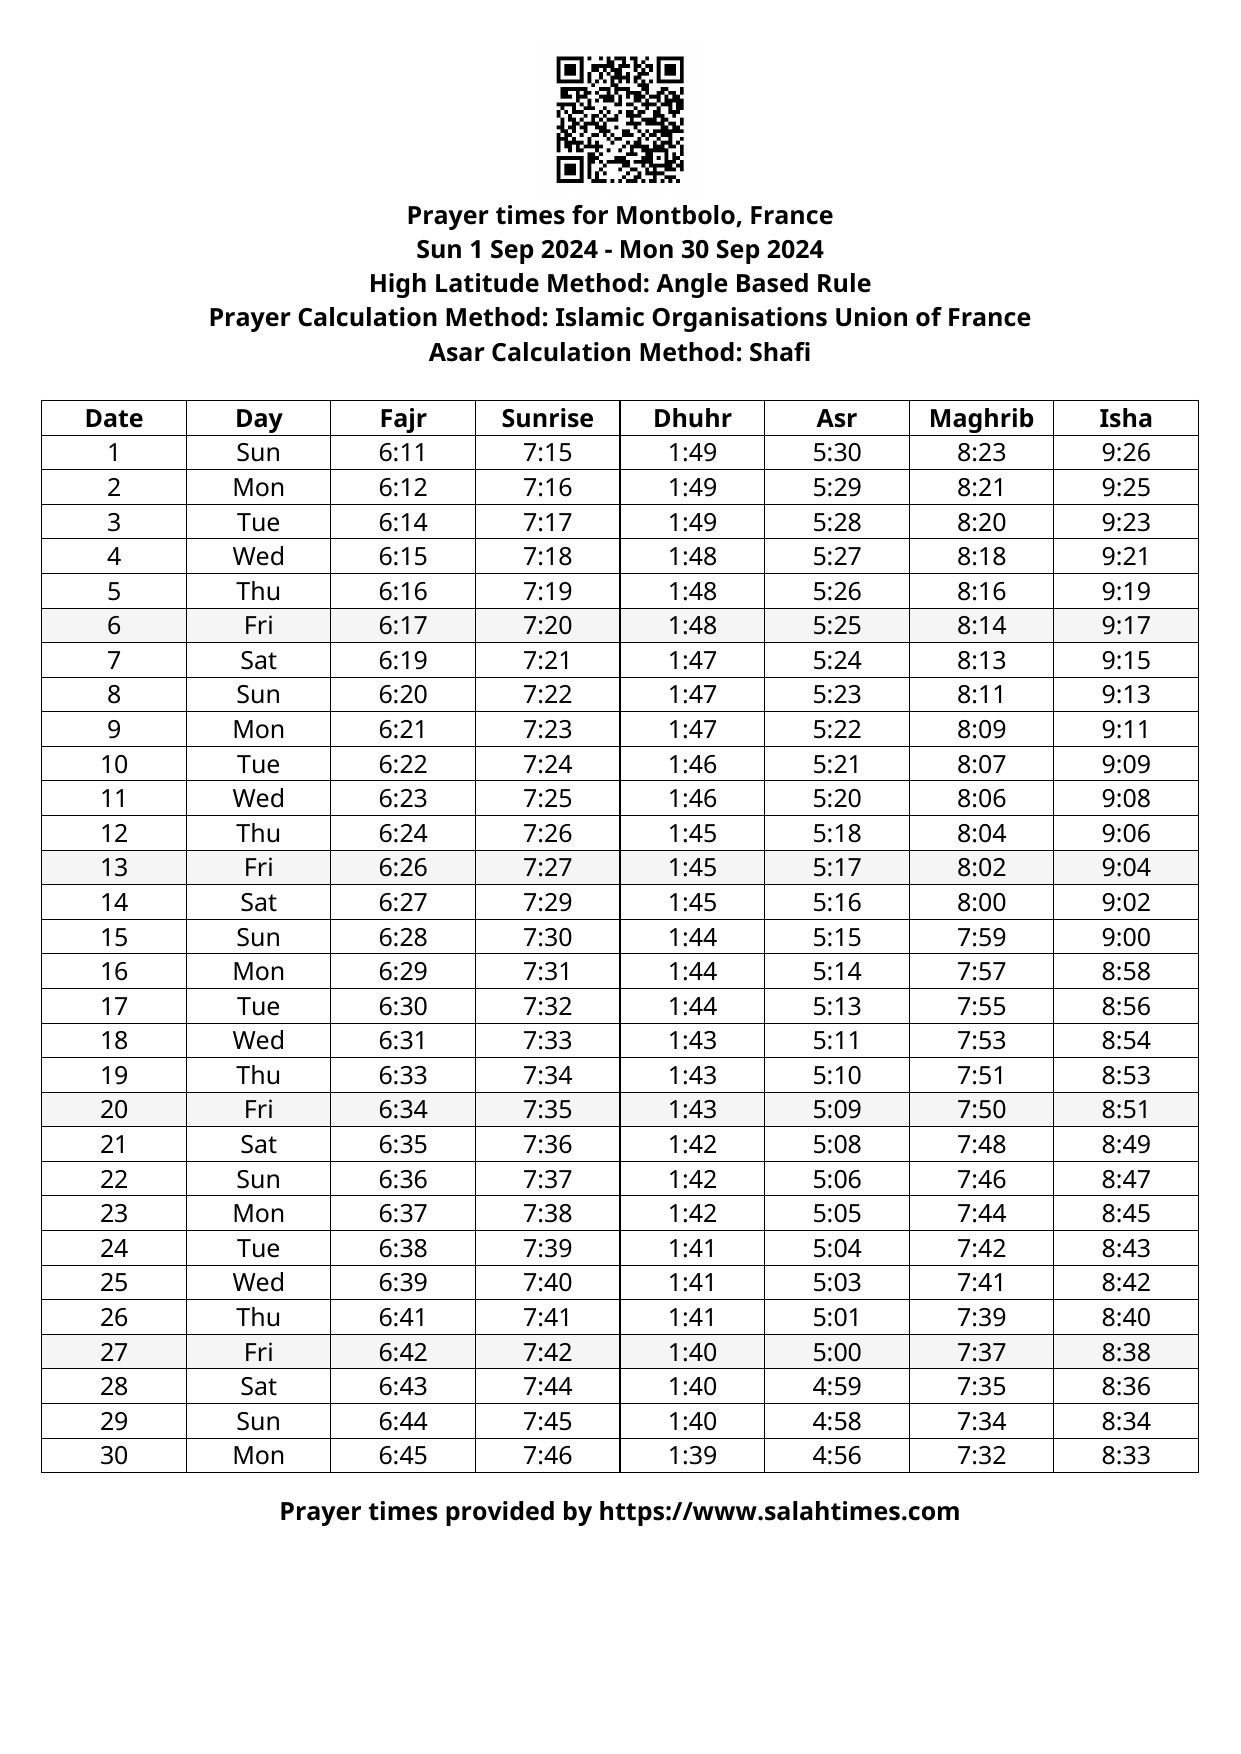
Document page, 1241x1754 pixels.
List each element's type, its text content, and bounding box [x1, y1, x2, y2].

table_cell 7:32 [910, 1439, 1053, 1472]
table_cell 7:41 [910, 1266, 1053, 1299]
table_cell 19 [42, 1058, 186, 1092]
table_cell Fri [187, 1335, 330, 1368]
table_cell 7:39 [910, 1300, 1053, 1334]
table_cell Tue [187, 989, 330, 1022]
table_cell Sun [187, 1162, 330, 1195]
table_cell 6:45 [331, 1439, 475, 1472]
table_cell Thu [187, 1300, 330, 1334]
table_cell 7:55 [910, 989, 1053, 1022]
table_cell 6:28 [331, 920, 475, 953]
table_header Sunrise [476, 401, 619, 434]
table_cell 7:27 [476, 851, 619, 884]
table_cell 7:46 [910, 1162, 1053, 1195]
table_cell Wed [187, 781, 330, 815]
table_cell 1:49 [621, 470, 764, 504]
table_cell 7:42 [476, 1335, 619, 1368]
table_cell 7:31 [476, 954, 619, 988]
table_cell 5:15 [765, 920, 909, 953]
table_cell 4:58 [765, 1404, 909, 1437]
table_cell 8:13 [910, 643, 1053, 677]
table_cell 6:16 [331, 574, 475, 607]
table_cell 6:33 [331, 1058, 475, 1092]
table_cell Mon [187, 470, 330, 504]
table_cell 5:01 [765, 1300, 909, 1334]
table_cell 1:45 [621, 885, 764, 919]
table_header Isha [1054, 401, 1198, 434]
table_cell 7:50 [910, 1093, 1053, 1126]
table_cell Sat [187, 1369, 330, 1403]
table_cell 7:57 [910, 954, 1053, 988]
table_cell 8:04 [910, 816, 1053, 849]
table_cell 4 [42, 539, 186, 573]
table_cell 8:45 [1054, 1196, 1198, 1230]
table_cell 29 [42, 1404, 186, 1437]
table_cell 7:37 [476, 1162, 619, 1195]
table_cell 12 [42, 816, 186, 849]
table_cell 8:16 [910, 574, 1053, 607]
table_header Asr [765, 401, 909, 434]
table_cell 7:25 [476, 781, 619, 815]
table_cell 9:06 [1054, 816, 1198, 849]
picture [542, 41, 699, 198]
table_cell 7:24 [476, 747, 619, 780]
table_cell 1:44 [621, 954, 764, 988]
table_cell 5:24 [765, 643, 909, 677]
table_cell Tue [187, 747, 330, 780]
table_cell 6:43 [331, 1369, 475, 1403]
table_cell 6:30 [331, 989, 475, 1022]
table_cell 5:11 [765, 1024, 909, 1057]
table_cell 6:38 [331, 1231, 475, 1264]
table_cell 7:59 [910, 920, 1053, 953]
table_cell 5:10 [765, 1058, 909, 1092]
table_cell 5:08 [765, 1127, 909, 1161]
table_cell 23 [42, 1196, 186, 1230]
table_cell 1:48 [621, 539, 764, 573]
table_cell Mon [187, 1439, 330, 1472]
table_cell 1:48 [621, 574, 764, 607]
table_cell Wed [187, 539, 330, 573]
table_cell 7:35 [476, 1093, 619, 1126]
table_cell 5:20 [765, 781, 909, 815]
table_cell 8:49 [1054, 1127, 1198, 1161]
table_cell 26 [42, 1300, 186, 1334]
table_cell 7:42 [910, 1231, 1053, 1264]
table_cell 6:19 [331, 643, 475, 677]
table_cell 1 [42, 436, 186, 469]
table_cell 8:11 [910, 678, 1053, 711]
table_cell 7:53 [910, 1024, 1053, 1057]
table_cell 7:45 [476, 1404, 619, 1437]
text Prayer times provided by https://www.salahtimes.com [42, 1494, 1198, 1528]
table_cell 5:13 [765, 989, 909, 1022]
table_cell 8:02 [910, 851, 1053, 884]
table_cell 9:17 [1054, 609, 1198, 642]
table_cell 8:33 [1054, 1439, 1198, 1472]
table_cell 1:44 [621, 989, 764, 1022]
table_cell 5 [42, 574, 186, 607]
text Asar Calculation Method: Shafi [42, 334, 1198, 368]
table_cell 1:42 [621, 1162, 764, 1195]
table_cell 7:21 [476, 643, 619, 677]
table_cell 6:11 [331, 436, 475, 469]
table_cell 5:16 [765, 885, 909, 919]
table_cell 1:39 [621, 1439, 764, 1472]
table_cell 6:36 [331, 1162, 475, 1195]
table_cell 7:32 [476, 989, 619, 1022]
table_cell 28 [42, 1369, 186, 1403]
table_cell 24 [42, 1231, 186, 1264]
table_cell 7:18 [476, 539, 619, 573]
table_cell 7:44 [476, 1369, 619, 1403]
table_cell 8:07 [910, 747, 1053, 780]
table_cell 9:26 [1054, 436, 1198, 469]
table_cell Fri [187, 609, 330, 642]
table_cell 1:49 [621, 505, 764, 538]
table_cell 8:00 [910, 885, 1053, 919]
table_cell 7:39 [476, 1231, 619, 1264]
table_cell Thu [187, 574, 330, 607]
table_cell 6:42 [331, 1335, 475, 1368]
table_cell Thu [187, 816, 330, 849]
table_cell 8:06 [910, 781, 1053, 815]
table_cell 27 [42, 1335, 186, 1368]
table_cell 8 [42, 678, 186, 711]
table_cell Sun [187, 920, 330, 953]
table_cell 7:41 [476, 1300, 619, 1334]
table_cell Fri [187, 851, 330, 884]
table_cell 7:29 [476, 885, 619, 919]
table_cell 5:27 [765, 539, 909, 573]
table_cell 25 [42, 1266, 186, 1299]
table_cell 7:37 [910, 1335, 1053, 1368]
table_cell 5:14 [765, 954, 909, 988]
table_cell 18 [42, 1024, 186, 1057]
table_cell 7:34 [910, 1404, 1053, 1437]
table_cell 15 [42, 920, 186, 953]
table_cell 5:21 [765, 747, 909, 780]
table_cell 8:51 [1054, 1093, 1198, 1126]
table_cell 7:35 [910, 1369, 1053, 1403]
table_cell 20 [42, 1093, 186, 1126]
table_cell 3 [42, 505, 186, 538]
table_cell 8:14 [910, 609, 1053, 642]
table_cell Sat [187, 643, 330, 677]
table_cell 7:22 [476, 678, 619, 711]
table_cell 1:46 [621, 747, 764, 780]
table_cell 6:31 [331, 1024, 475, 1057]
table_cell Sun [187, 436, 330, 469]
table_cell 5:06 [765, 1162, 909, 1195]
table_cell Wed [187, 1266, 330, 1299]
table_cell 6:35 [331, 1127, 475, 1161]
table_cell 5:00 [765, 1335, 909, 1368]
table_cell 5:04 [765, 1231, 909, 1264]
table_cell 9:19 [1054, 574, 1198, 607]
table_cell 1:43 [621, 1093, 764, 1126]
table_cell Mon [187, 1196, 330, 1230]
table_cell 7:44 [910, 1196, 1053, 1230]
table_cell 7 [42, 643, 186, 677]
table_cell 2 [42, 470, 186, 504]
table_cell 1:48 [621, 609, 764, 642]
table_cell 8:09 [910, 712, 1053, 746]
table_cell Thu [187, 1058, 330, 1092]
text Sun 1 Sep 2024 - Mon 30 Sep 2024 [42, 232, 1198, 266]
table_cell 1:47 [621, 643, 764, 677]
table_cell 6:12 [331, 470, 475, 504]
table_header Fajr [331, 401, 475, 434]
table_cell Sat [187, 1127, 330, 1161]
table_cell 7:30 [476, 920, 619, 953]
table_cell 9:02 [1054, 885, 1198, 919]
table_cell 6:27 [331, 885, 475, 919]
table_cell 7:33 [476, 1024, 619, 1057]
table_header Maghrib [910, 401, 1053, 434]
table_cell 7:17 [476, 505, 619, 538]
table_cell 5:05 [765, 1196, 909, 1230]
table_cell 9:25 [1054, 470, 1198, 504]
table_cell Sun [187, 1404, 330, 1437]
table_cell 7:20 [476, 609, 619, 642]
table_cell 1:41 [621, 1300, 764, 1334]
table_cell 1:49 [621, 436, 764, 469]
table_cell 5:29 [765, 470, 909, 504]
table_cell 6:34 [331, 1093, 475, 1126]
table_cell 22 [42, 1162, 186, 1195]
table_cell 8:47 [1054, 1162, 1198, 1195]
table_cell 8:42 [1054, 1266, 1198, 1299]
table_cell 8:34 [1054, 1404, 1198, 1437]
table_cell 1:44 [621, 920, 764, 953]
table_cell 17 [42, 989, 186, 1022]
table_cell 7:34 [476, 1058, 619, 1092]
table_cell 1:40 [621, 1404, 764, 1437]
table_cell 9:21 [1054, 539, 1198, 573]
table_header Day [187, 401, 330, 434]
table_cell 5:28 [765, 505, 909, 538]
table_cell 1:46 [621, 781, 764, 815]
text High Latitude Method: Angle Based Rule [42, 266, 1198, 300]
table_cell 8:36 [1054, 1369, 1198, 1403]
table_cell 9:13 [1054, 678, 1198, 711]
table_cell 5:23 [765, 678, 909, 711]
table_cell 7:46 [476, 1439, 619, 1472]
table_cell 7:36 [476, 1127, 619, 1161]
table_cell 7:16 [476, 470, 619, 504]
table_cell Sat [187, 885, 330, 919]
table_cell 1:45 [621, 851, 764, 884]
table_cell 9:15 [1054, 643, 1198, 677]
table_cell 6:44 [331, 1404, 475, 1437]
table_cell 9:08 [1054, 781, 1198, 815]
table_cell 6:14 [331, 505, 475, 538]
table_cell 6:23 [331, 781, 475, 815]
table_cell 6:24 [331, 816, 475, 849]
table_cell 6:20 [331, 678, 475, 711]
table_cell 6:22 [331, 747, 475, 780]
table_cell 7:38 [476, 1196, 619, 1230]
table_cell 1:41 [621, 1231, 764, 1264]
table_cell 8:23 [910, 436, 1053, 469]
table_cell 7:23 [476, 712, 619, 746]
table_cell 6:15 [331, 539, 475, 573]
table_cell 1:42 [621, 1127, 764, 1161]
table_cell 6:37 [331, 1196, 475, 1230]
table_cell 4:56 [765, 1439, 909, 1472]
table_cell 5:25 [765, 609, 909, 642]
table_cell 11 [42, 781, 186, 815]
table_header Date [42, 401, 186, 434]
table_cell 5:22 [765, 712, 909, 746]
table_cell Sun [187, 678, 330, 711]
table_cell 6:17 [331, 609, 475, 642]
table_cell 6:41 [331, 1300, 475, 1334]
table_cell 1:42 [621, 1196, 764, 1230]
table_cell 8:40 [1054, 1300, 1198, 1334]
table_cell 9:04 [1054, 851, 1198, 884]
table_cell 1:47 [621, 712, 764, 746]
table_cell 5:17 [765, 851, 909, 884]
table_cell 9:11 [1054, 712, 1198, 746]
table_cell 8:21 [910, 470, 1053, 504]
table_cell 8:56 [1054, 989, 1198, 1022]
table_cell Tue [187, 1231, 330, 1264]
table_cell 8:43 [1054, 1231, 1198, 1264]
table_cell 8:58 [1054, 954, 1198, 988]
table_cell 4:59 [765, 1369, 909, 1403]
table_cell 6 [42, 609, 186, 642]
table_cell 8:53 [1054, 1058, 1198, 1092]
table_cell 9:23 [1054, 505, 1198, 538]
table_cell Mon [187, 954, 330, 988]
table_cell 1:41 [621, 1266, 764, 1299]
table_cell Wed [187, 1024, 330, 1057]
table_cell 5:30 [765, 436, 909, 469]
text Prayer times for Montbolo, France [42, 198, 1198, 232]
table_cell 6:39 [331, 1266, 475, 1299]
table_cell 5:26 [765, 574, 909, 607]
table_cell 8:20 [910, 505, 1053, 538]
table_cell 5:09 [765, 1093, 909, 1126]
table_cell 21 [42, 1127, 186, 1161]
table_cell 1:40 [621, 1369, 764, 1403]
table_cell 1:43 [621, 1024, 764, 1057]
table_cell Tue [187, 505, 330, 538]
table_cell 9:09 [1054, 747, 1198, 780]
table_cell 7:19 [476, 574, 619, 607]
table_cell 6:21 [331, 712, 475, 746]
table_cell 8:54 [1054, 1024, 1198, 1057]
table_cell 16 [42, 954, 186, 988]
table_cell 13 [42, 851, 186, 884]
table_cell 7:15 [476, 436, 619, 469]
table_cell 1:45 [621, 816, 764, 849]
table_cell 10 [42, 747, 186, 780]
table_cell 5:18 [765, 816, 909, 849]
table_cell 8:18 [910, 539, 1053, 573]
text Prayer Calculation Method: Islamic Organisations Union of France [42, 300, 1198, 334]
table_cell 7:26 [476, 816, 619, 849]
table_cell 1:43 [621, 1058, 764, 1092]
table_cell Mon [187, 712, 330, 746]
table_header Dhuhr [621, 401, 764, 434]
table_cell 14 [42, 885, 186, 919]
table_cell 9:00 [1054, 920, 1198, 953]
table_cell 7:48 [910, 1127, 1053, 1161]
table_cell 1:47 [621, 678, 764, 711]
table_cell 30 [42, 1439, 186, 1472]
table_cell 6:29 [331, 954, 475, 988]
table_cell 7:51 [910, 1058, 1053, 1092]
table_cell 8:38 [1054, 1335, 1198, 1368]
table_cell Fri [187, 1093, 330, 1126]
table_cell 6:26 [331, 851, 475, 884]
table_cell 1:40 [621, 1335, 764, 1368]
table_cell 7:40 [476, 1266, 619, 1299]
table_cell 9 [42, 712, 186, 746]
table_cell 5:03 [765, 1266, 909, 1299]
